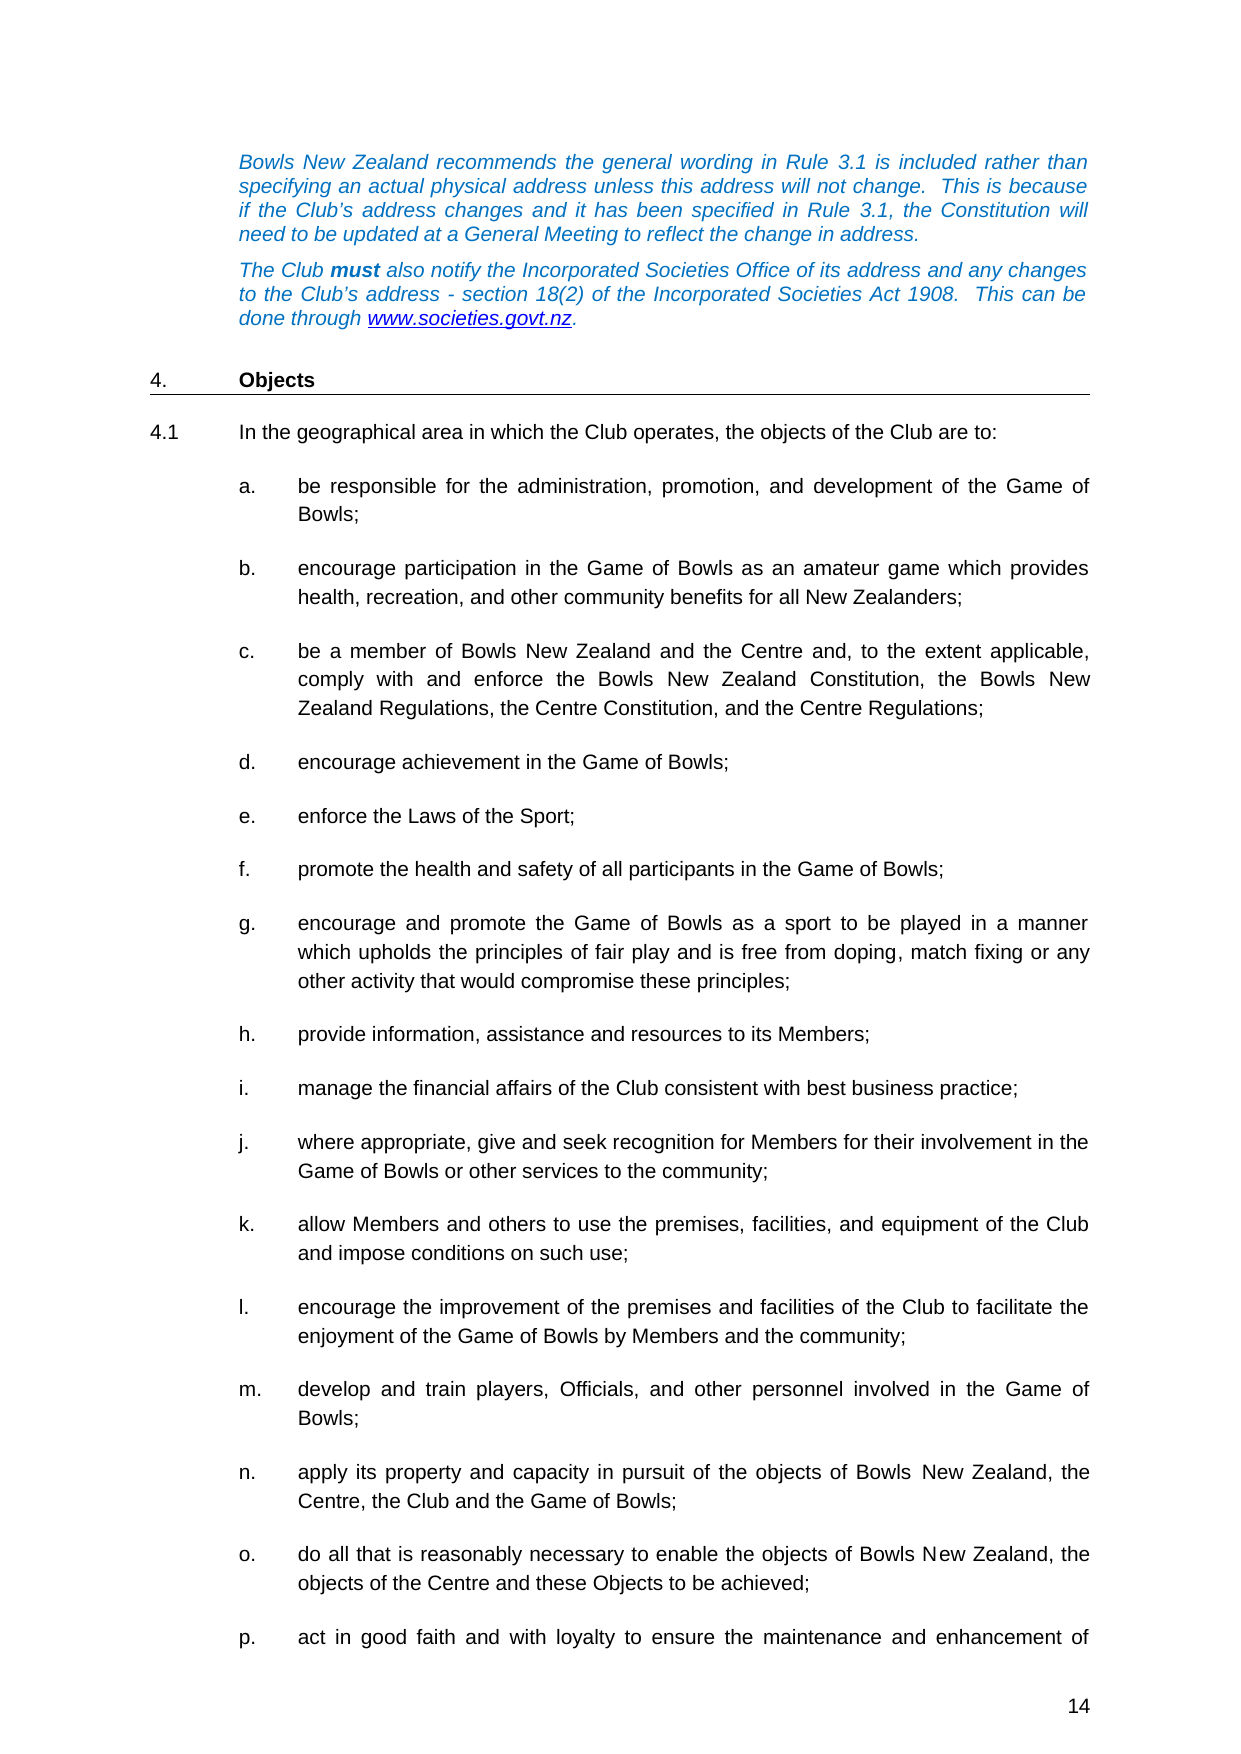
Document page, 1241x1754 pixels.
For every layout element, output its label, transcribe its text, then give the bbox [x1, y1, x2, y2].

text provide information, assistance and resources to its Members; [239, 1022, 1090, 1046]
text allow Members and others to use the premises, facilities, and equipment of the Club and impose conditions on such use; [239, 1212, 1090, 1265]
text The Club must also notify the Incorporated Societies Office of its address and any changes to the Club’s address - section 18(2) of the Incorporated Societies Act 1908. This can be done through www.societies.govt.nz. [239, 258, 1090, 330]
text where appropriate, give and seek recognition for Members for their involvement in the Game of Bowls or other services to the community; [239, 1130, 1090, 1182]
text promote the health and safety of all participants in the Game of Bowls; [239, 857, 1090, 881]
text Bowls New Zealand recommends the general wording in Rule 3.1 is included rather than specifying an actual physical address unless this address will not change. This is because if the Club’s address changes and it has been specified in Rule 3.1, the Constitution will need to be updated at a General Meeting to reflect the change in address. [239, 150, 1090, 246]
text develop and train players, Officials, and other personnel involved in the Game of Bowls; [239, 1377, 1090, 1430]
text encourage the improvement of the premises and facilities of the Club to facilitate the enjoyment of the Game of Bowls by Members and the community; [239, 1295, 1090, 1347]
text encourage participation in the Game of Bowls as an amateur game which provides health, recreation, and other community benefits for all New Zealanders; [239, 556, 1090, 609]
text do all that is reasonably necessary to enable the objects of Bowls New Zealand, the objects of the Centre and these Objects to be achieved; [239, 1542, 1090, 1595]
text In the geographical area in which the Club operates, the objects of the Club are to: [150, 420, 1090, 444]
text be responsible for the administration, promotion, and development of the Game of Bowls; [239, 473, 1090, 526]
text encourage achievement in the Game of Bowls; [239, 750, 1090, 774]
text apply its property and capacity in pursuit of the objects of Bowls New Zealand, the Centre, the Club and the Game of Bowls; [239, 1460, 1090, 1512]
text manage the financial affairs of the Club consistent with best business practice; [239, 1076, 1090, 1100]
text be a member of Bowls New Zealand and the Centre and, to the extent applicable, comply with and enforce the Bowls New Zealand Constitution, the Bowls New Zealand Regulations, the Centre Constitution, and the Centre Regulations; [239, 638, 1090, 720]
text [239, 1625, 1090, 1649]
text enforce the Laws of the Sport; [239, 803, 1090, 827]
text encourage and promote the Game of Bowls as a sport to be played in a manner which upholds the principles of fair play and is free from doping, match fixing or any other activity that would compromise these principles; [239, 911, 1090, 992]
subtitle Objects [150, 368, 1090, 394]
